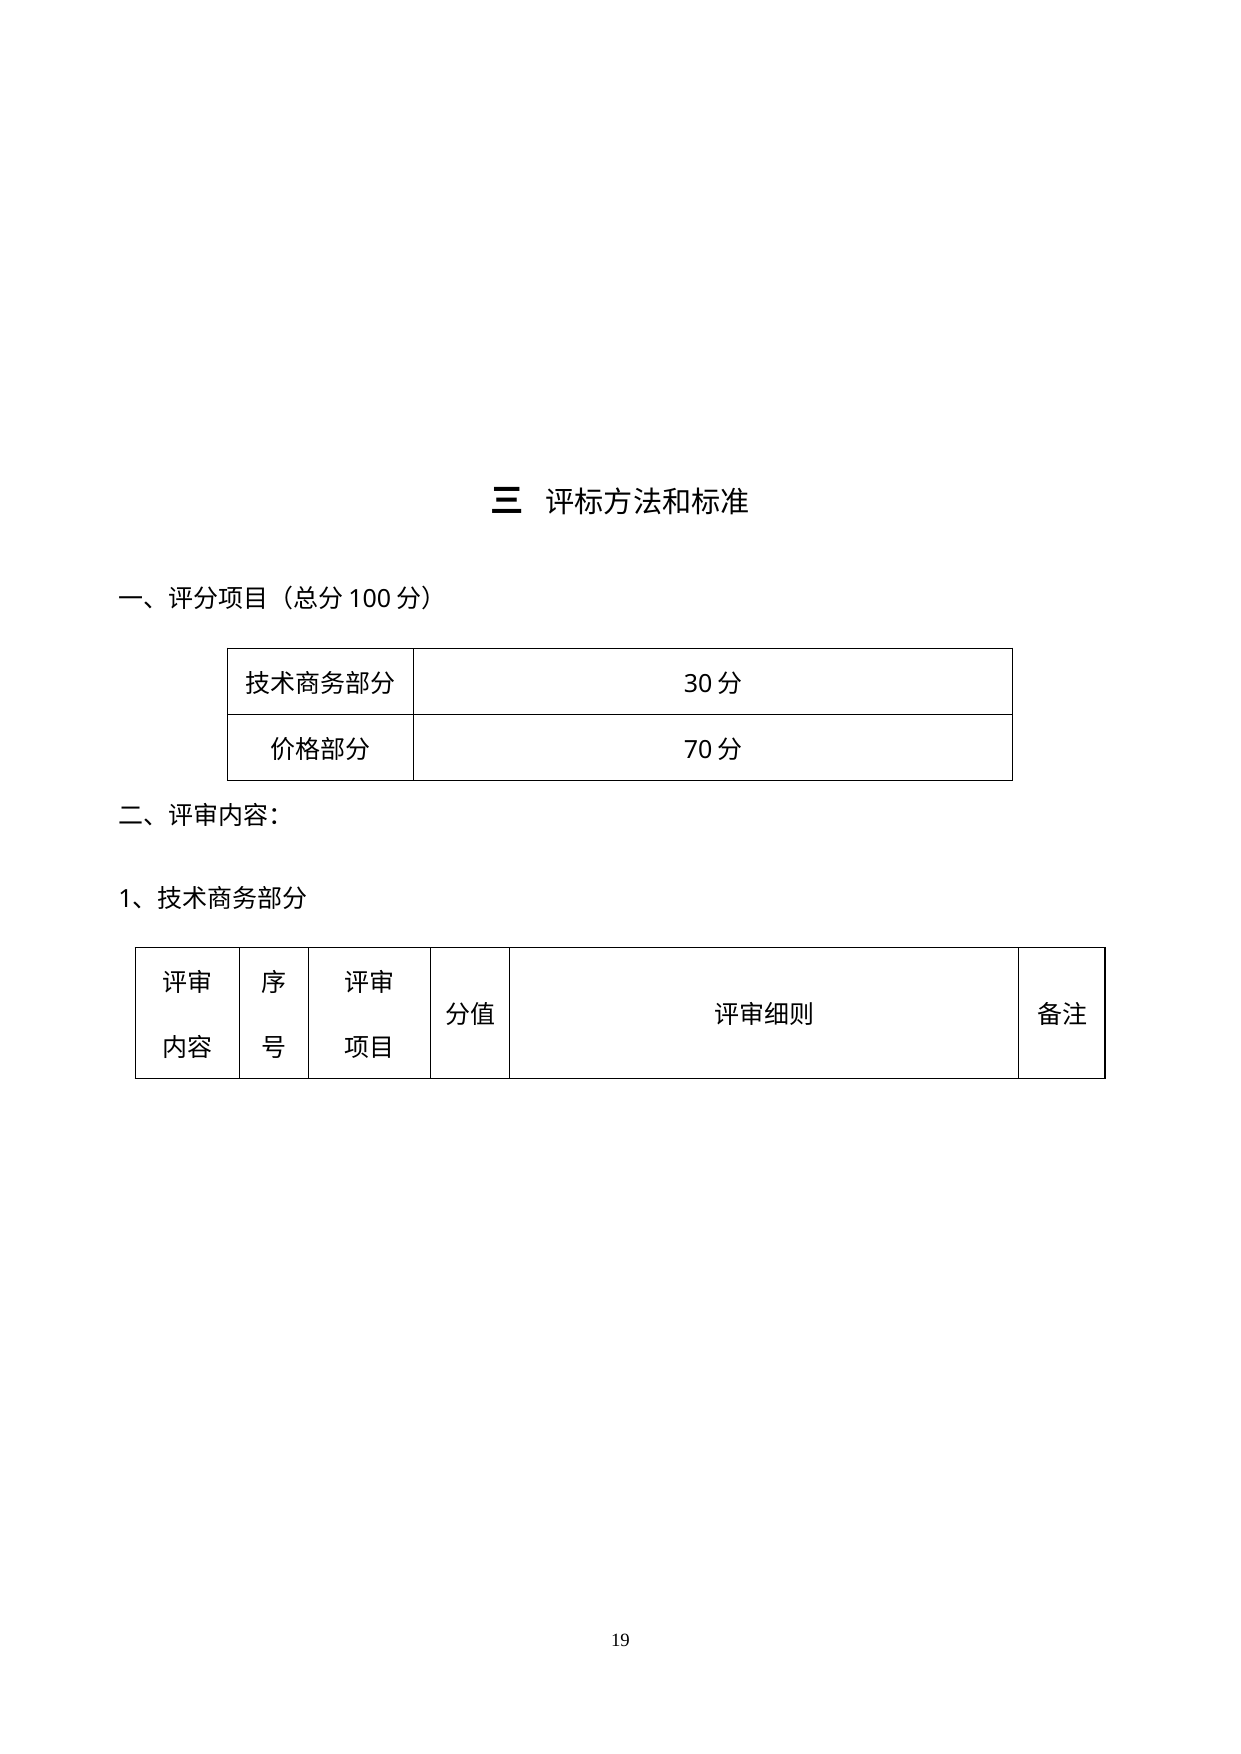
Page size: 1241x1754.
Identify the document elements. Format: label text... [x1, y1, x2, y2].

table_header 分值 [431, 948, 509, 1078]
table_header 评审 内容 [136, 948, 239, 1078]
text 1、技术商务部分 [118, 864, 1122, 929]
subtitle 三 评标方法和标准 [118, 465, 1122, 530]
table_header 评审细则 [510, 948, 1018, 1078]
table_cell 价格部分 [228, 715, 413, 780]
text 一、评分项目（总分100分） [118, 564, 1122, 629]
table_header 序号 [240, 948, 308, 1078]
table_header 评审 项目 [309, 948, 430, 1078]
text 二、评审内容： [118, 781, 1122, 846]
table_cell 70分 [414, 715, 1012, 780]
table_header 备注 [1019, 948, 1104, 1078]
table_header 30分 [414, 649, 1012, 714]
table_header 技术商务部分 [228, 649, 413, 714]
